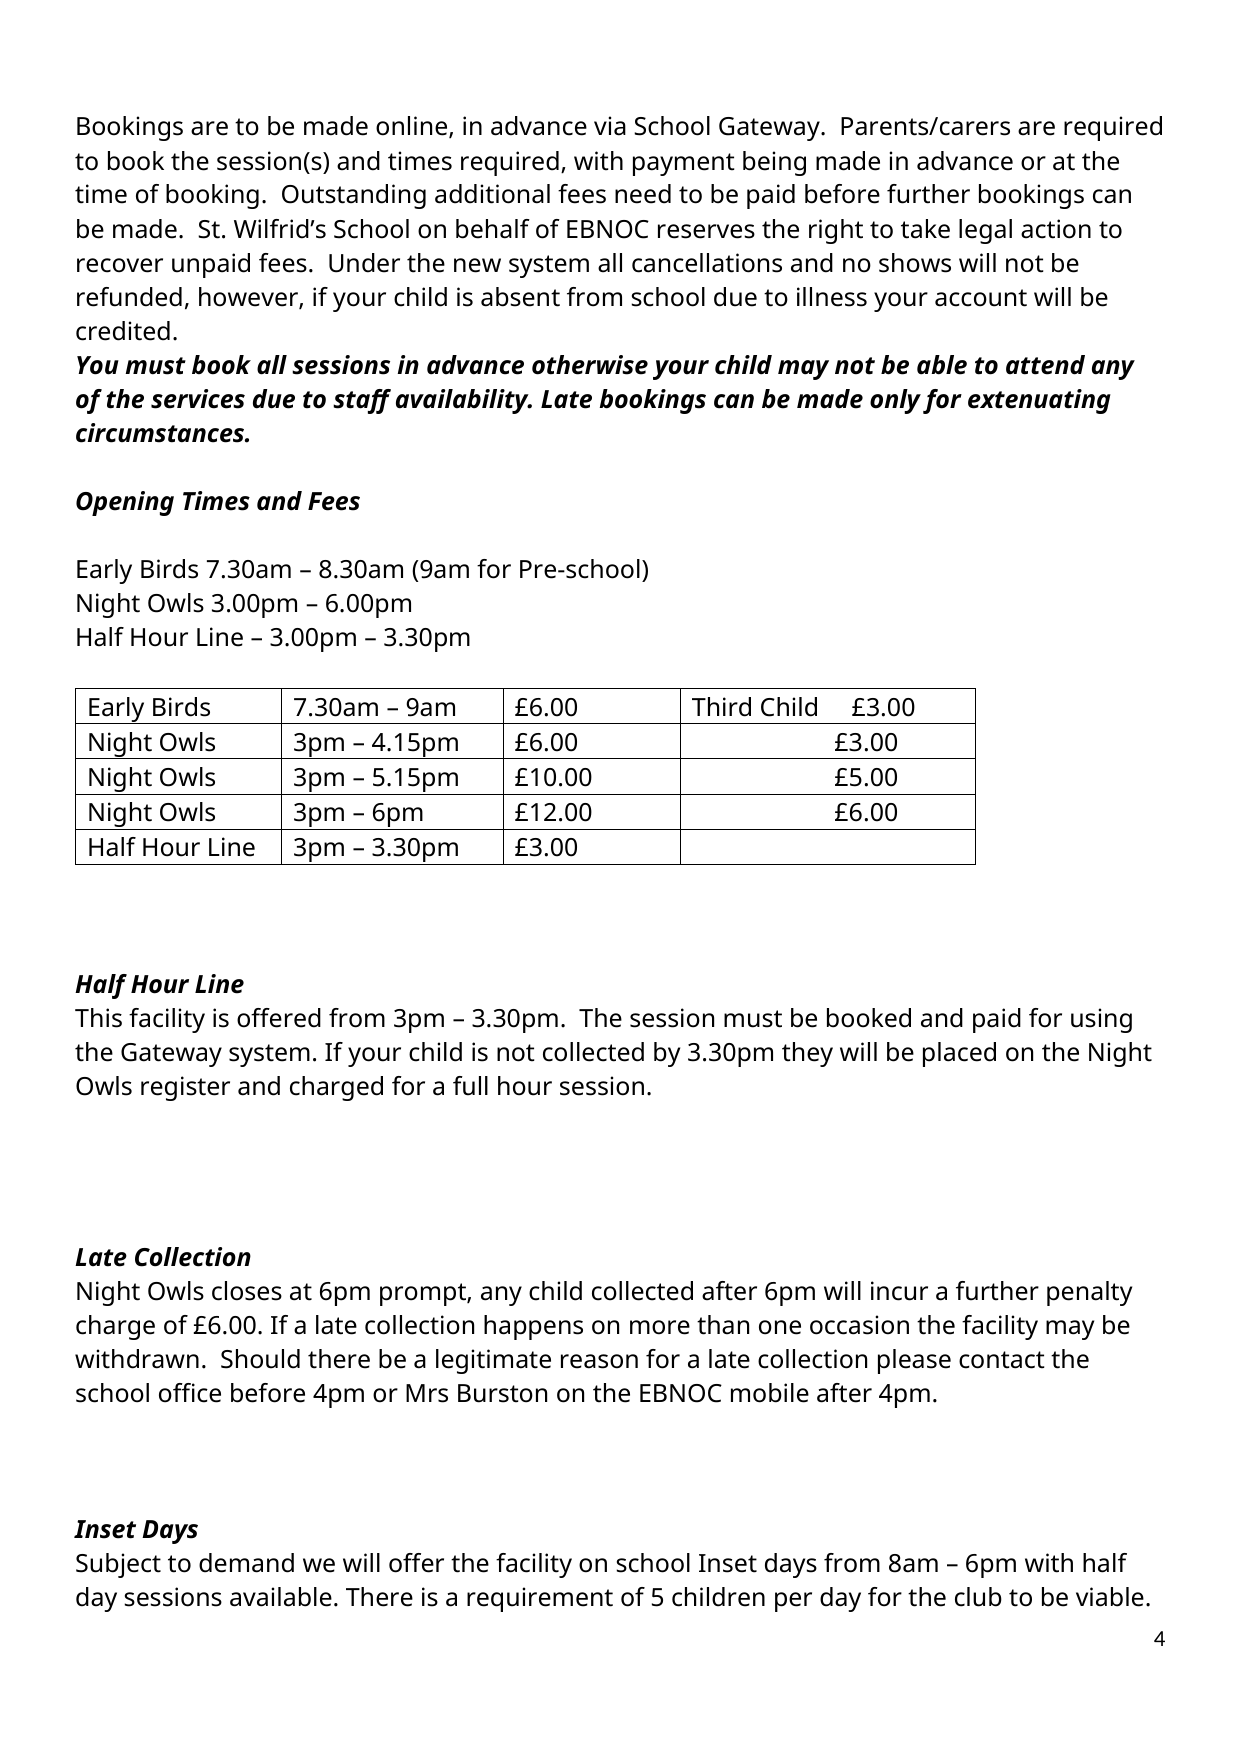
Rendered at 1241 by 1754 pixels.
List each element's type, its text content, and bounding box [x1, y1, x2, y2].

table_header Early Birds [76, 689, 281, 723]
text Late Collection [75, 1239, 1165, 1273]
text Half Hour Line [75, 967, 1165, 1001]
table_cell 3pm – 4.15pm [282, 724, 503, 758]
table_cell £3.00 [681, 724, 975, 758]
text Night Owls closes at 6pm prompt, any child collected after 6pm will incur a further penalty charge of £6.00. If a late collection happens on more than one occasion the facility may be withdrawn. Should there be a legitimate reason for a late collection please contact the school office before 4pm or Mrs Burston on the EBNOC mobile after 4pm. [75, 1273, 1165, 1410]
text Early Birds 7.30am – 8.30am (9am for Pre-school) [75, 552, 1165, 586]
table_cell £3.00 [504, 830, 680, 864]
text Opening Times and Fees [75, 484, 1165, 518]
table_cell £6.00 [681, 795, 975, 828]
table_cell 3pm – 3.30pm [282, 830, 503, 864]
table_cell £12.00 [504, 795, 680, 828]
text Inset Days [75, 1512, 1165, 1546]
table_header Third Child £3.00 [681, 689, 975, 723]
table_cell 3pm – 5.15pm [282, 759, 503, 793]
text You must book all sessions in advance otherwise your child may not be able to attend any of the services due to staff availability. Late bookings can be made only for extenuating circumstances. [75, 347, 1165, 450]
text Bookings are to be made online, in advance via School Gateway. Parents/carers are required to book the session(s) and times required, with payment being made in advance or at the time of booking. Outstanding additional fees need to be paid before further bookings can be made. St. Wilfrid’s School on behalf of EBNOC reserves the right to take legal action to recover unpaid fees. Under the new system all cancellations and no shows will not be refunded, however, if your child is absent from school due to illness your account will be credited. [75, 109, 1165, 347]
table_cell Night Owls [76, 724, 281, 758]
text Night Owls 3.00pm – 6.00pm [75, 586, 1165, 620]
table_cell Night Owls [76, 759, 281, 793]
table_header 7.30am – 9am [282, 689, 503, 723]
table_header £6.00 [504, 689, 680, 723]
table_cell £6.00 [504, 724, 680, 758]
table_cell £10.00 [504, 759, 680, 793]
table_cell [681, 830, 975, 864]
text This facility is offered from 3pm – 3.30pm. The session must be booked and paid for using the Gateway system. If your child is not collected by 3.30pm they will be placed on the Night Owls register and charged for a full hour session. [75, 1001, 1165, 1103]
table_cell 3pm – 6pm [282, 795, 503, 828]
table_cell £5.00 [681, 759, 975, 793]
text Half Hour Line – 3.00pm – 3.30pm [75, 620, 1165, 654]
table_cell Half Hour Line [76, 830, 281, 864]
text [75, 1546, 1165, 1614]
table_cell Night Owls [76, 795, 281, 828]
